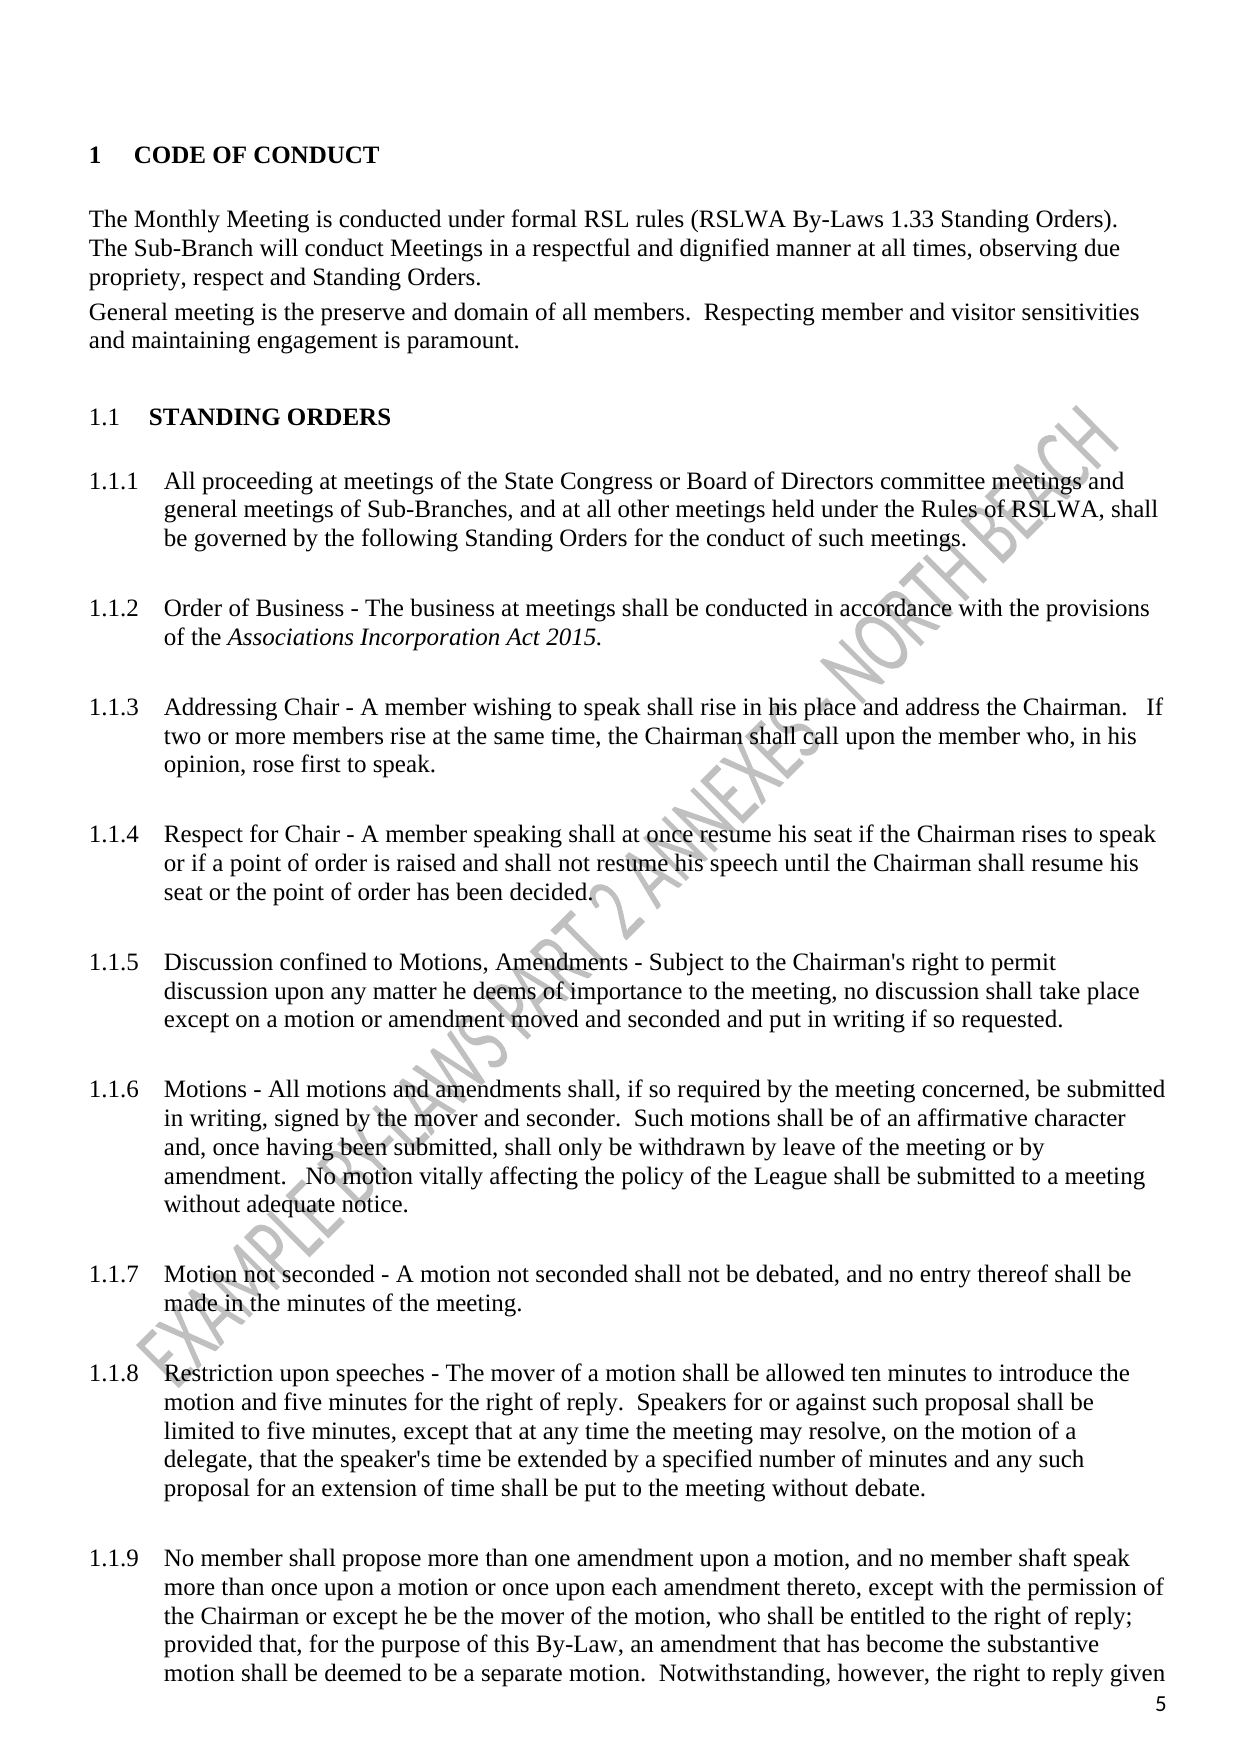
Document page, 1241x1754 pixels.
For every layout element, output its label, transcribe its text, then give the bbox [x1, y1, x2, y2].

subtitle Addressing Chair - A member wishing to speak shall rise in his place and address the Chairman. If two or more members rise at the same time, the Chairman shall call upon the member who, in his opinion, rose first to speak. [89, 692, 1166, 778]
subtitle Restriction upon speeches - The mover of a motion shall be allowed ten minutes to introduce the motion and five minutes for the right of reply. Speakers for or against such proposal shall be limited to five minutes, except that at any time the meeting may resolve, on the motion of a delegate, that the speaker's time be extended by a specified number of minutes and any such proposal for an extension of time shall be put to the meeting without debate. [89, 1358, 1166, 1502]
subtitle All proceeding at meetings of the State Congress or Board of Directors committee meetings and general meetings of Sub-Branches, and at all other meetings held under the Rules of RSLWA, shall be governed by the following Standing Orders for the conduct of such meetings. [89, 466, 1166, 552]
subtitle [89, 1543, 1166, 1687]
subtitle Order of Business - The business at meetings shall be conducted in accordance with the provisions of the Associations Incorporation Act 2015. [89, 593, 1166, 651]
subtitle Discussion confined to Motions, Amendments - Subject to the Chairman's right to permit discussion upon any matter he deems of importance to the meeting, no discussion shall take place except on a motion or amendment moved and seconded and put in writing if so requested. [89, 947, 1166, 1033]
text The Monthly Meeting is conducted under formal RSL rules (RSLWA By-Laws 1.33 Standing Orders). The Sub-Branch will conduct Meetings in a respectful and dignified manner at all times, observing due propriety, respect and Standing Orders. [89, 204, 1166, 290]
subtitle Respect for Chair - A member speaking shall at once resume his seat if the Chairman rises to speak or if a point of order is raised and shall not resume his speech until the Chairman shall resume his seat or the point of order has been decided. [89, 819, 1166, 906]
text General meeting is the preserve and domain of all members. Respecting member and visitor sensitivities and maintaining engagement is paramount. [89, 297, 1166, 354]
subtitle Motion not seconded - A motion not seconded shall not be debated, and no entry thereof shall be made in the minutes of the meeting. [89, 1259, 1166, 1317]
subtitle STANDING ORDERS [89, 402, 1166, 431]
subtitle CODE OF CONDUCT [89, 140, 1166, 169]
subtitle Motions - All motions and amendments shall, if so required by the meeting concerned, be submitted in writing, signed by the mover and seconder. Such motions shall be of an affirmative character and, once having been submitted, shall only be withdrawn by leave of the meeting or by amendment. No motion vitally affecting the policy of the League shall be submitted to a meeting without adequate notice. [89, 1074, 1166, 1218]
